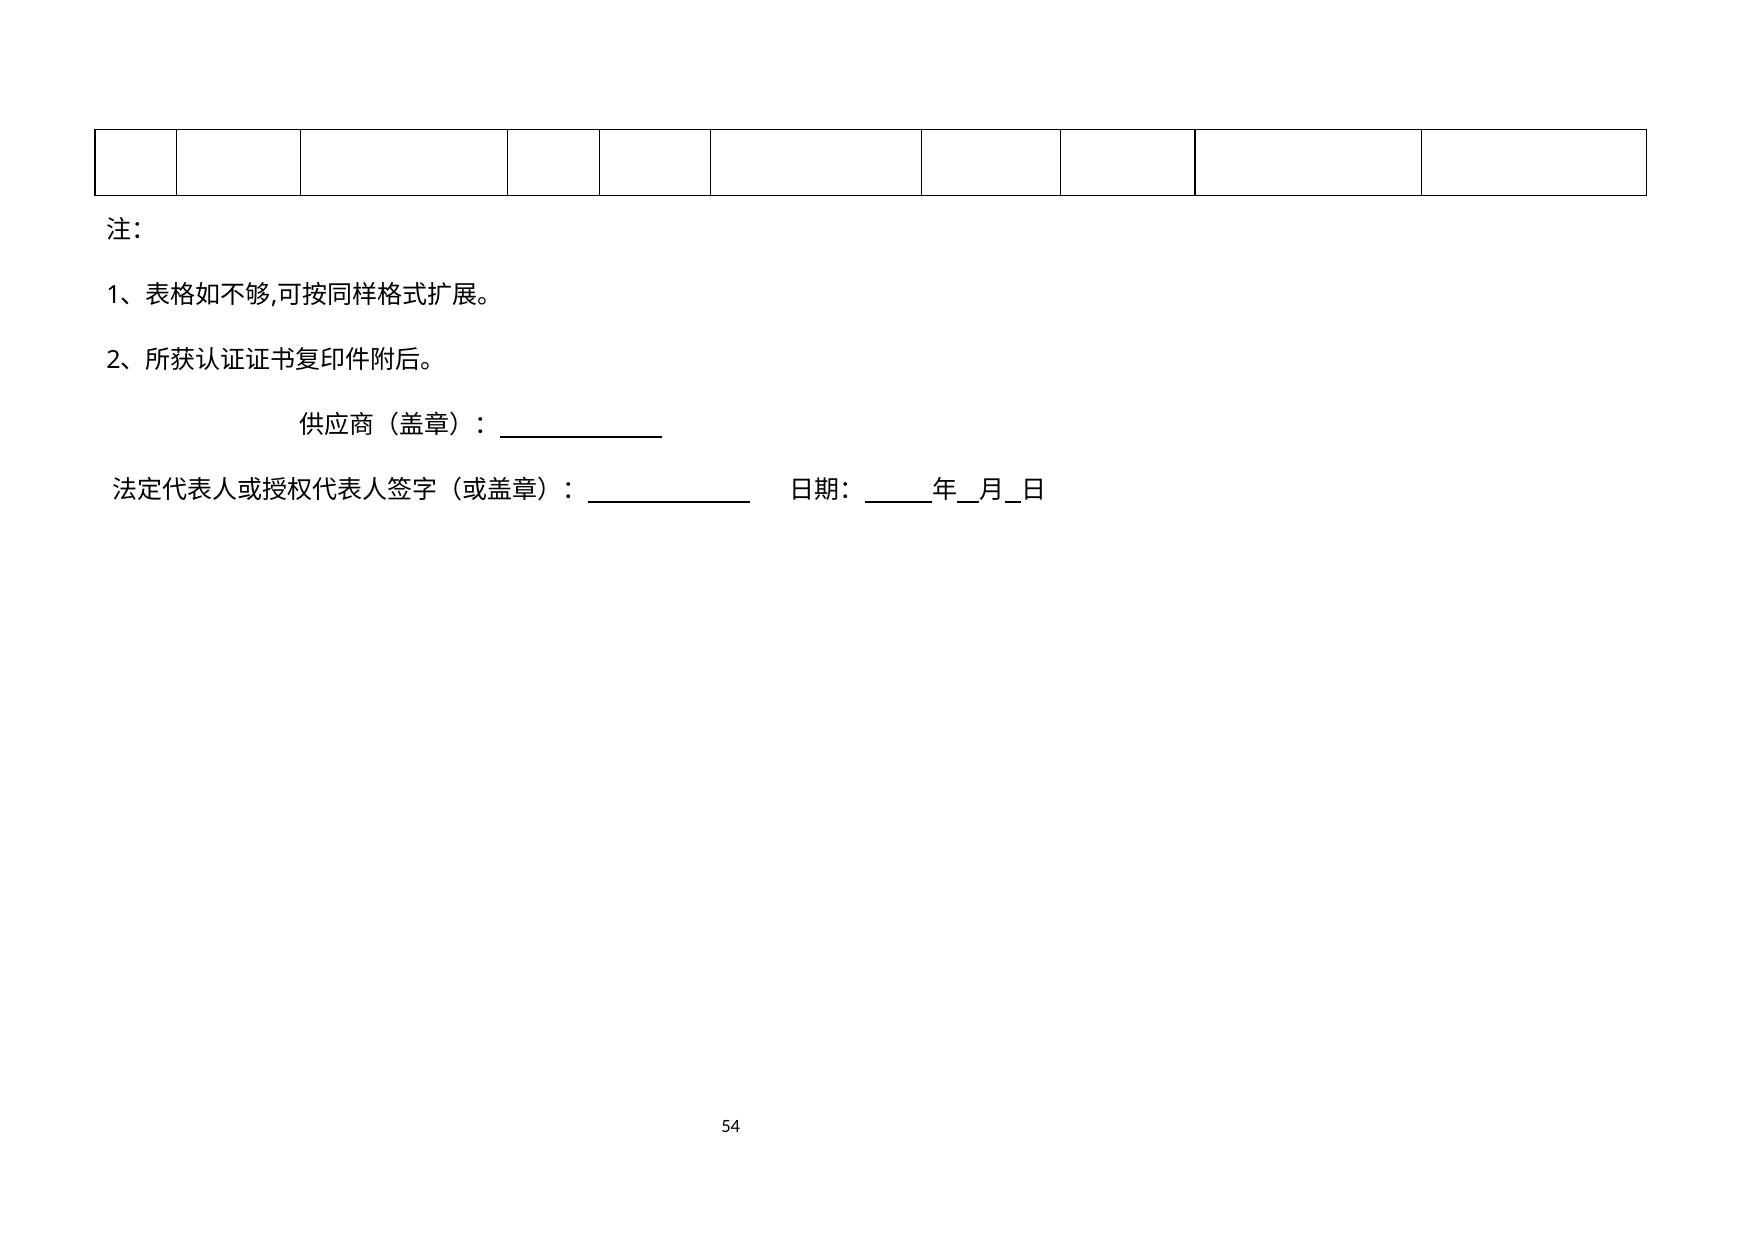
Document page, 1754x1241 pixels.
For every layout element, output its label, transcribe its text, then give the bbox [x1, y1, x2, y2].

text 法定代表人或授权代表人签字（或盖章）： 日期： 年 月 日 [106, 456, 1636, 521]
table_cell [177, 130, 300, 194]
table_cell [301, 130, 507, 194]
text 供应商（盖章）： [106, 391, 1586, 456]
table_cell [1422, 130, 1646, 194]
table_cell [508, 130, 599, 194]
text 1、表格如不够,可按同样格式扩展。 [106, 261, 1636, 326]
table_cell [711, 130, 921, 194]
text 2、所获认证证书复印件附后。 [106, 326, 1636, 391]
table_cell [1196, 130, 1421, 194]
table_cell [96, 130, 176, 194]
table_cell [922, 130, 1060, 194]
table_cell [1061, 130, 1194, 194]
table_cell [600, 130, 710, 194]
text 注： [106, 196, 1636, 261]
